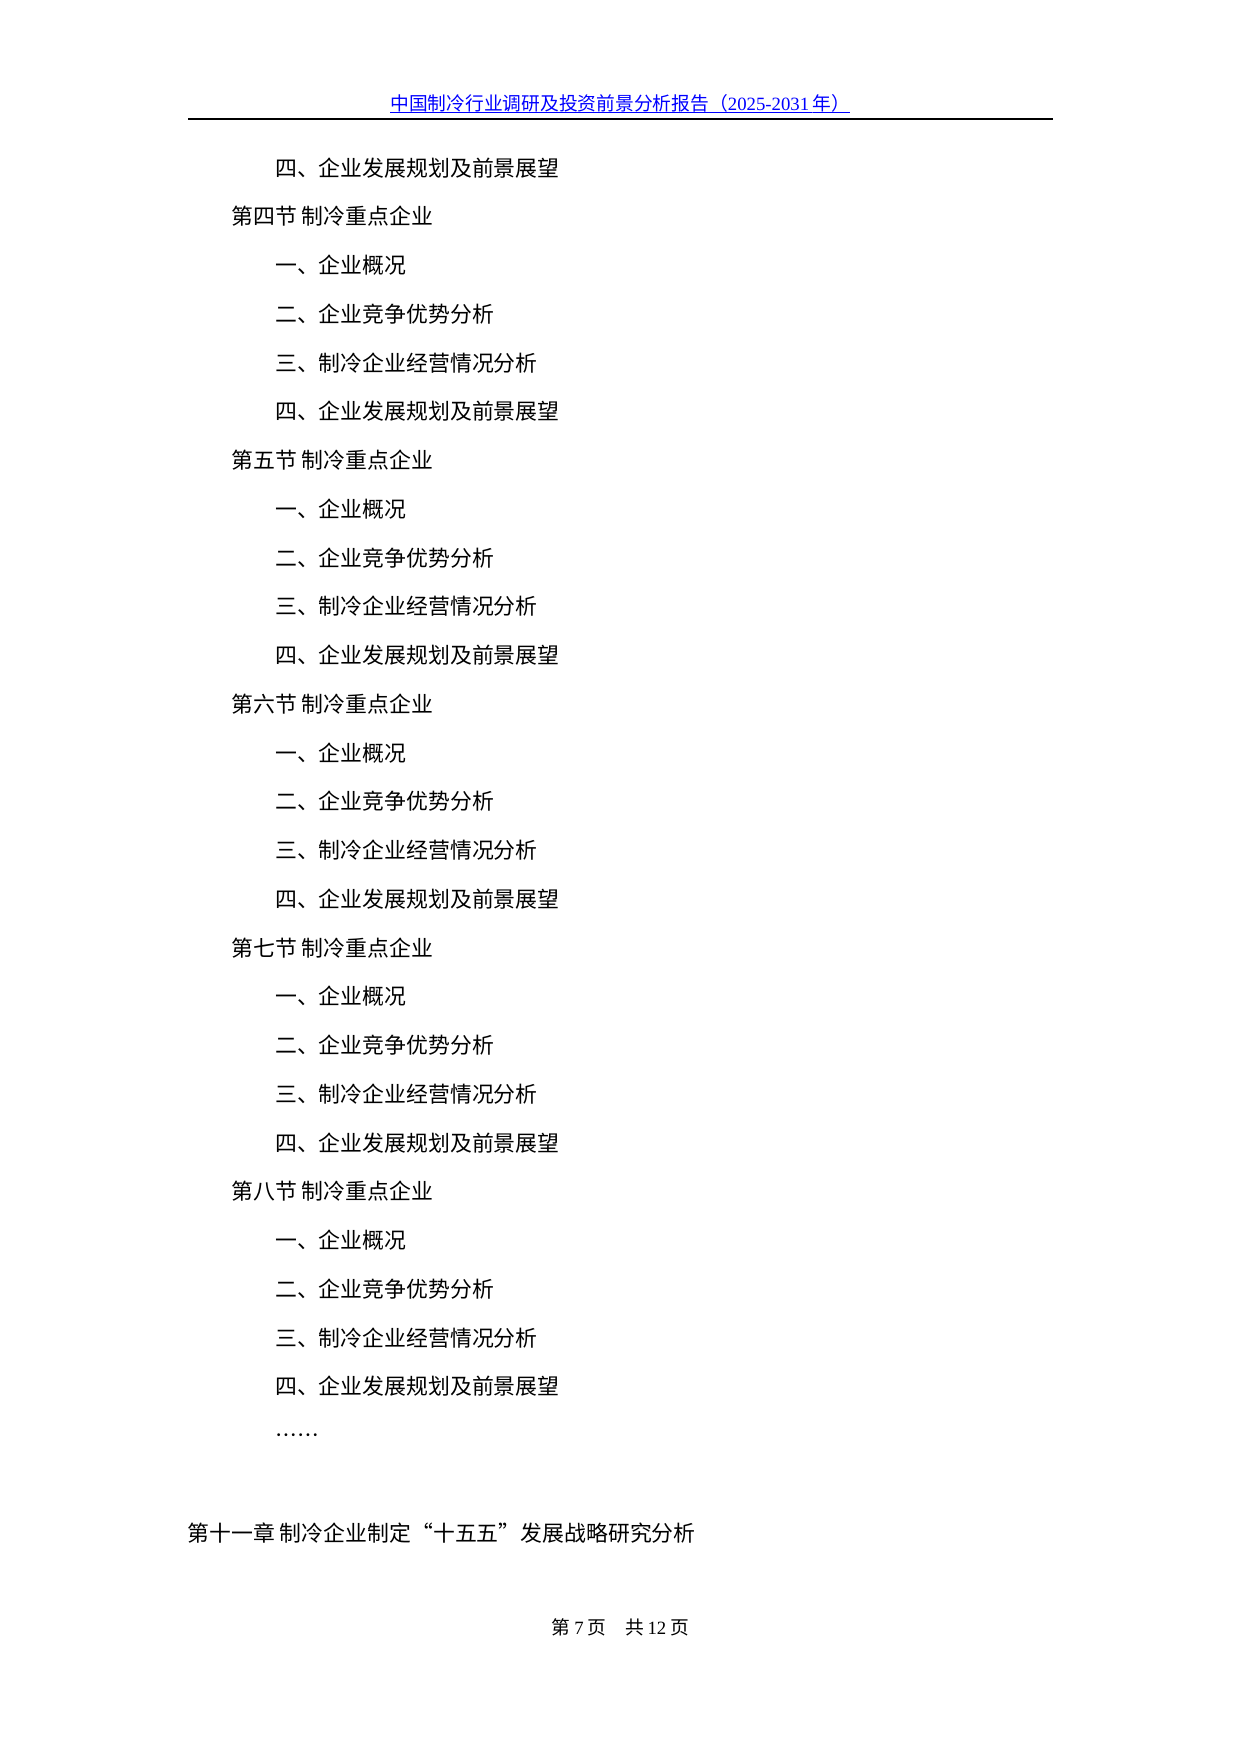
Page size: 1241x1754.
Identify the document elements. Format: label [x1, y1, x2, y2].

text [187, 150, 1053, 1548]
